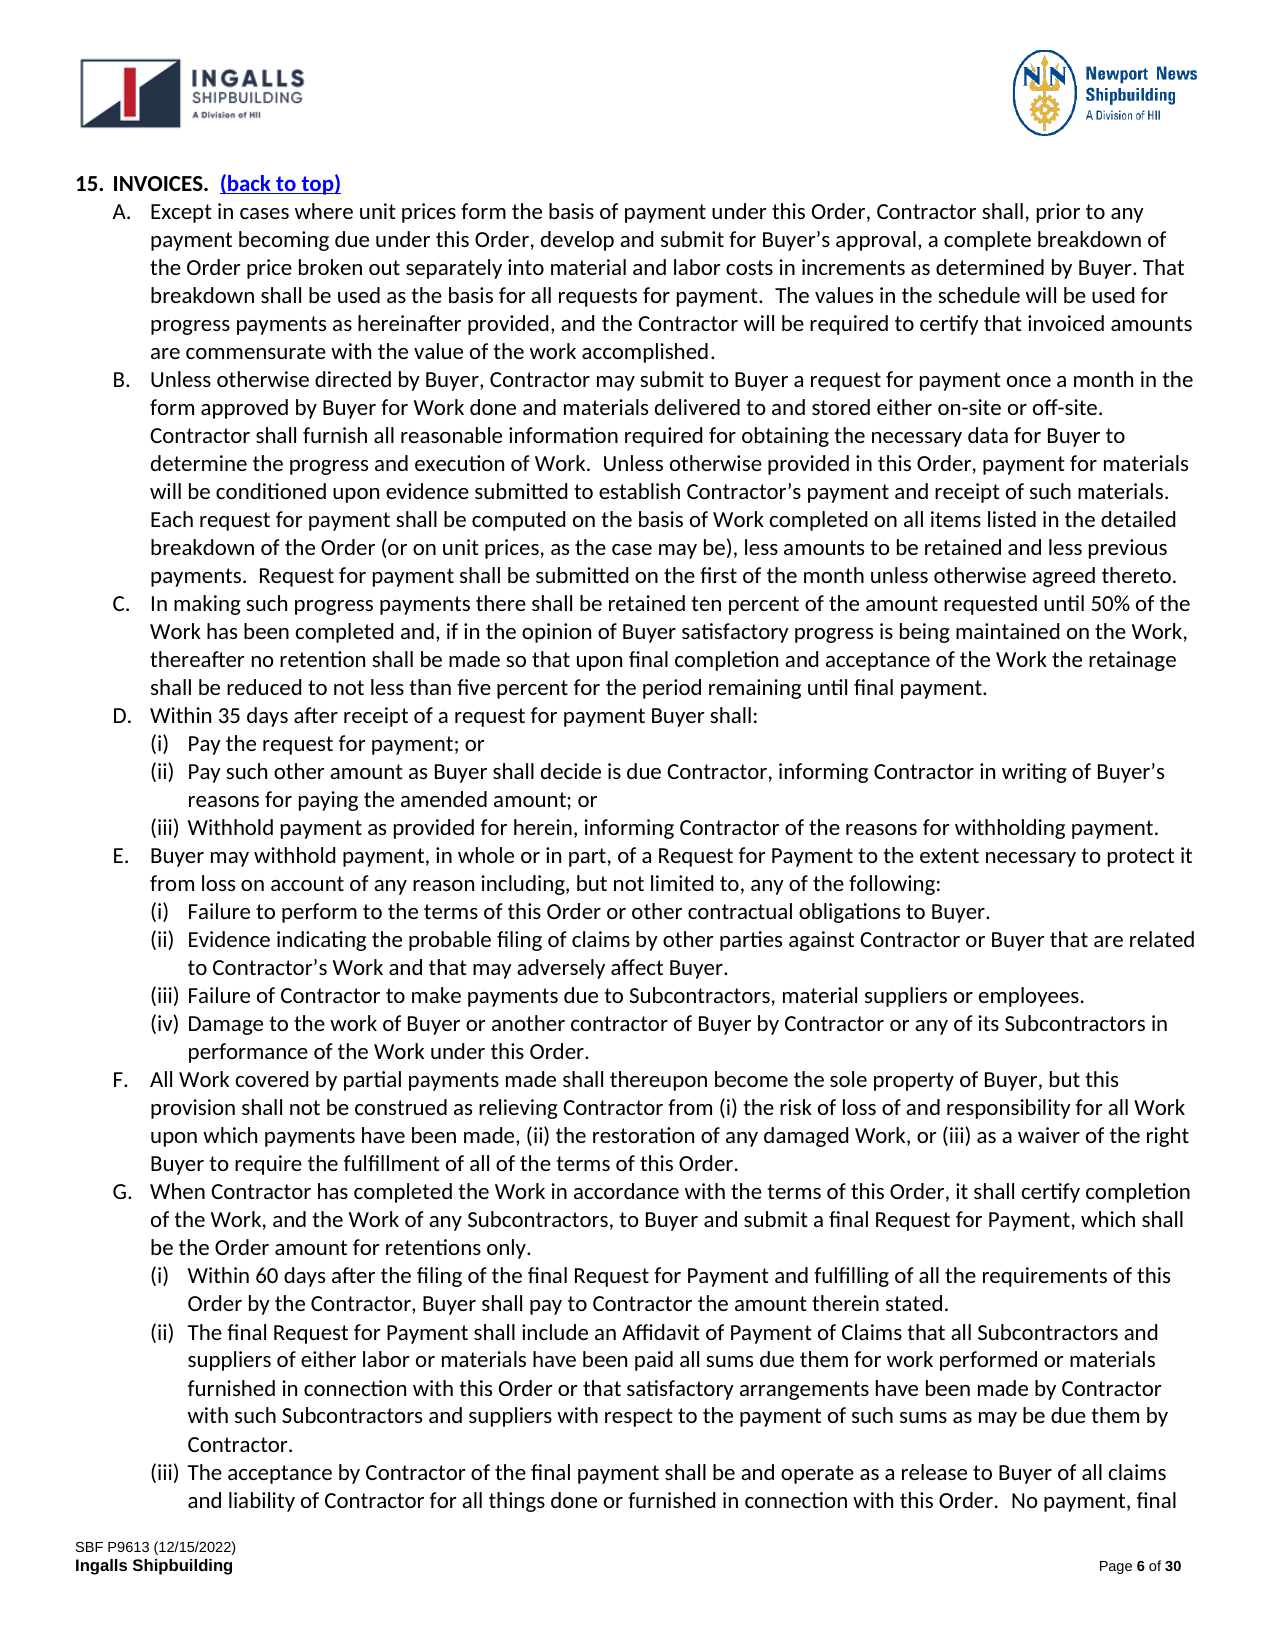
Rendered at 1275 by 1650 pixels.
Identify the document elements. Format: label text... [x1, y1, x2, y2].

picture [1012, 50, 1197, 136]
list Pay such other amount as Buyer shall decide is due Contractor, informing Contractor in writing of Buyer’s reasons for paying the amended amount; or [150, 757, 1200, 813]
list The final Request for Payment shall include an Affidavit of Payment of Claims that all Subcontractors and suppliers of either labor or materials have been paid all sums due them for work performed or materials furnished in connection with this Order or that satisfactory arrangements have been made by Contractor with such Subcontractors and suppliers with respect to the payment of such sums as may be due them by Contractor. [150, 1318, 1200, 1458]
picture [56, 10, 329, 143]
list Within 60 days after the filing of the final Request for Payment and fulfilling of all the requirements of this Order by the Contractor, Buyer shall pay to Contractor the amount therein stated. [150, 1262, 1200, 1318]
list Except in cases where unit prices form the basis of payment under this Order, Contractor shall, prior to any payment becoming due under this Order, develop and submit for Buyer’s approval, a complete breakdown of the Order price broken out separately into material and labor costs in increments as determined by Buyer. That breakdown shall be used as the basis for all requests for payment. The values in the schedule will be used for progress payments as hereinafter provided, and the Contractor will be required to certify that invoiced amounts are commensurate with the value of the work accomplished. [112, 197, 1200, 365]
list Damage to the work of Buyer or another contractor of Buyer by Contractor or any of its Subcontractors in performance of the Work under this Order. [150, 1009, 1200, 1065]
list Failure to perform to the terms of this Order or other contractual obligations to Buyer. [150, 897, 1200, 925]
list INVOICES. (back to top) [75, 169, 1200, 197]
list Failure of Contractor to make payments due to Subcontractors, material suppliers or employees. [150, 981, 1200, 1009]
list Unless otherwise directed by Buyer, Contractor may submit to Buyer a request for payment once a month in the form approved by Buyer for Work done and materials delivered to and stored either on-site or off-site. Contractor shall furnish all reasonable information required for obtaining the necessary data for Buyer to determine the progress and execution of Work. Unless otherwise provided in this Order, payment for materials will be conditioned upon evidence submitted to establish Contractor’s payment and receipt of such materials. Each request for payment shall be computed on the basis of Work completed on all items listed in the detailed breakdown of the Order (or on unit prices, as the case may be), less amounts to be retained and less previous payments. Request for payment shall be submitted on the first of the month unless otherwise agreed thereto. [112, 365, 1200, 589]
list Within 35 days after receipt of a request for payment Buyer shall: [112, 701, 1200, 729]
list All Work covered by partial payments made shall thereupon become the sole property of Buyer, but this provision shall not be construed as relieving Contractor from (i) the risk of loss of and responsibility for all Work upon which payments have been made, (ii) the restoration of any damaged Work, or (iii) as a waiver of the right Buyer to require the fulfillment of all of the terms of this Order. [112, 1065, 1200, 1177]
list Pay the request for payment; or [150, 729, 1200, 757]
list When Contractor has completed the Work in accordance with the terms of this Order, it shall certify completion of the Work, and the Work of any Subcontractors, to Buyer and submit a final Request for Payment, which shall be the Order amount for retentions only. [112, 1177, 1200, 1262]
list In making such progress payments there shall be retained ten percent of the amount requested until 50% of the Work has been completed and, if in the opinion of Buyer satisfactory progress is being maintained on the Work, thereafter no retention shall be made so that upon final completion and acceptance of the Work the retainage shall be reduced to not less than five percent for the period remaining until final payment. [112, 589, 1200, 701]
list Withhold payment as provided for herein, informing Contractor of the reasons for withholding payment. [150, 813, 1200, 841]
list Buyer may withhold payment, in whole or in part, of a Request for Payment to the extent necessary to protect it from loss on account of any reason including, but not limited to, any of the following: [112, 841, 1200, 897]
list Evidence indicating the probable filing of claims by other parties against Contractor or Buyer that are related to Contractor’s Work and that may adversely affect Buyer. [150, 925, 1200, 981]
